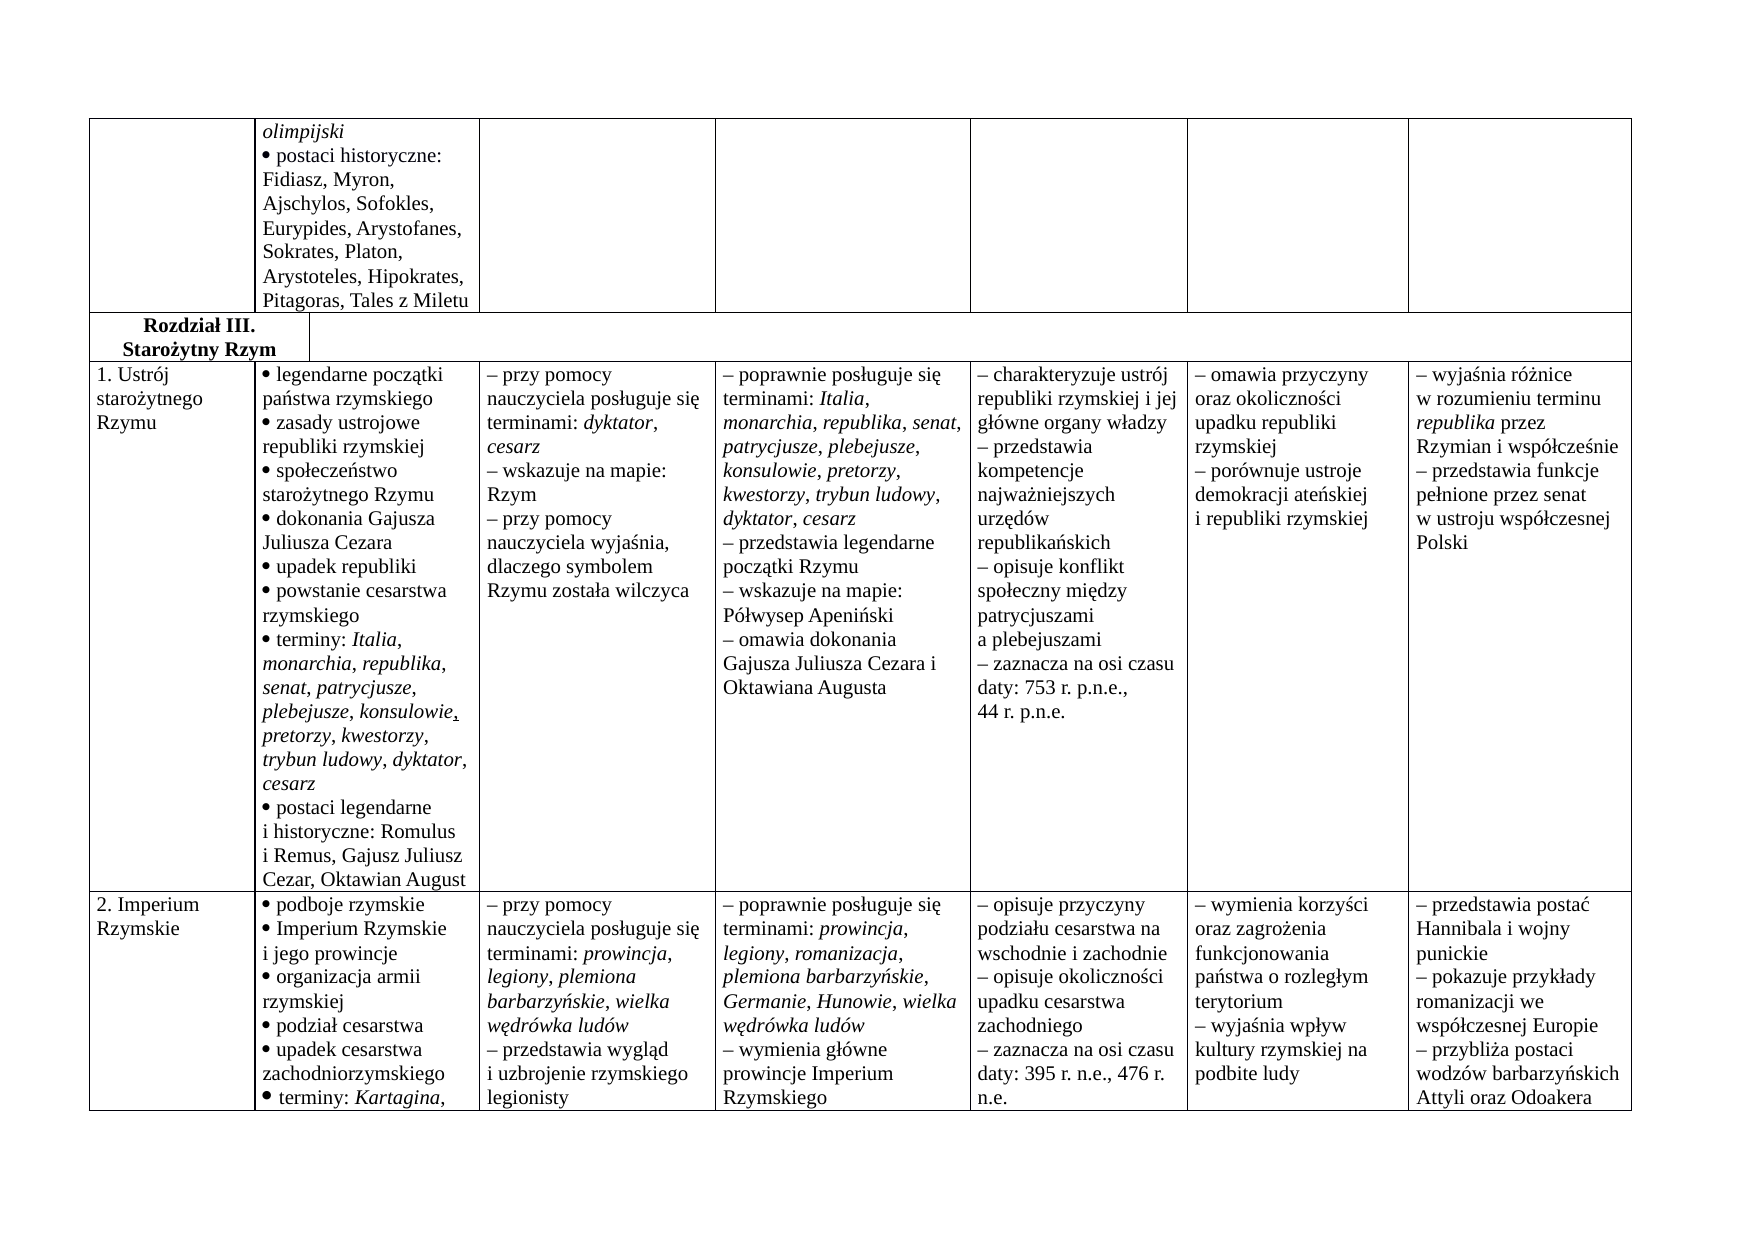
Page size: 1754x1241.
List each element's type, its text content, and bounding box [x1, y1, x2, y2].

table_cell Rozdział III. Starożytny Rzym [90, 313, 309, 361]
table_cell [256, 892, 479, 1110]
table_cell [256, 119, 479, 312]
table_cell 1. Ustrój starożytnego Rzymu [90, 362, 254, 891]
table_cell – poprawnie posługuje się terminami: Italia, monarchia, republika, senat, patrycjusze, plebejusze, konsulowie, pretorzy, kwestorzy, trybun ludowy, dyktator, cesarz – przedstawia legendarne początki Rzymu – wskazuje na mapie: Półwysep Apeniński – omawia dokonania Gajusza Juliusza Cezara i Oktawiana Augusta [716, 362, 970, 891]
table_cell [971, 892, 1187, 1110]
table_cell [310, 313, 1631, 361]
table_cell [1409, 119, 1631, 312]
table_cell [716, 892, 970, 1110]
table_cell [1409, 892, 1631, 1110]
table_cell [971, 119, 1187, 312]
table_cell – przy pomocy nauczyciela posługuje się terminami: dyktator, cesarz – wskazuje na mapie: Rzym – przy pomocy nauczyciela wyjaśnia, dlaczego symbolem Rzymu została wilczyca [480, 362, 715, 891]
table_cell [480, 119, 715, 312]
table_cell – charakteryzuje ustrój republiki rzymskiej i jej główne organy władzy – przedstawia kompetencje najważniejszych urzędów republikańskich – opisuje konflikt społeczny między patrycjuszami a plebejuszami – zaznacza na osi czasu daty: 753 r. p.n.e., 44 r. p.n.e. [971, 362, 1187, 891]
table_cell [90, 892, 254, 1110]
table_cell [480, 892, 715, 1110]
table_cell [1188, 892, 1408, 1110]
table_cell – wyjaśnia różnice w rozumieniu terminu republika przez Rzymian i współcześnie – przedstawia funkcje pełnione przez senat w ustroju współczesnej Polski [1409, 362, 1631, 891]
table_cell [716, 119, 970, 312]
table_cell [1188, 119, 1408, 312]
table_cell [90, 119, 254, 312]
table_cell – omawia przyczyny oraz okoliczności upadku republiki rzymskiej – porównuje ustroje demokracji ateńskiej i republiki rzymskiej [1188, 362, 1408, 891]
table_cell  legendarne początki państwa rzymskiego  zasady ustrojowe republiki rzymskiej  społeczeństwo starożytnego Rzymu  dokonania Gajusza Juliusza Cezara  upadek republiki  powstanie cesarstwa rzymskiego  terminy: Italia, monarchia, republika, senat, patrycjusze, plebejusze, konsulowie, pretorzy, kwestorzy, trybun ludowy, dyktator, cesarz  postaci legendarne i historyczne: Romulus i Remus, Gajusz Juliusz Cezar, Oktawian August [256, 362, 479, 891]
